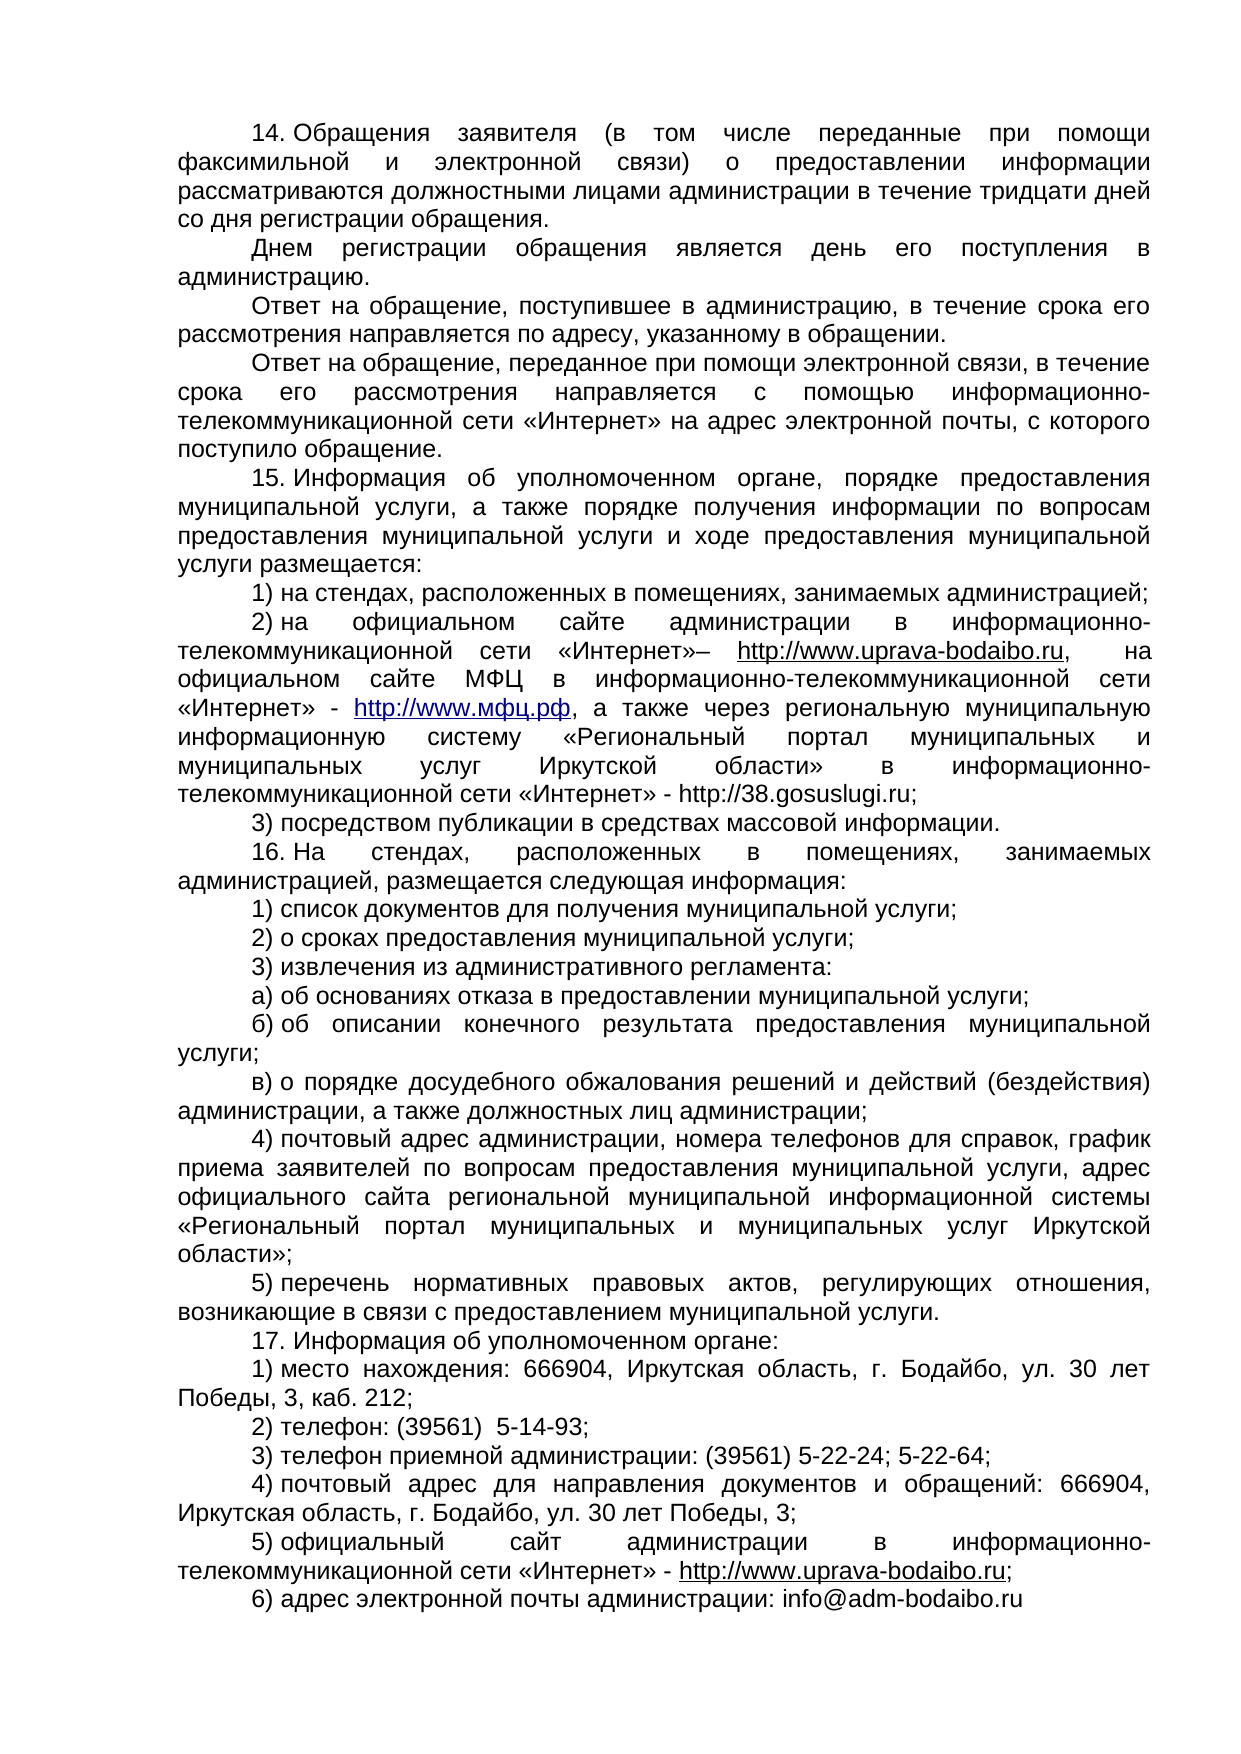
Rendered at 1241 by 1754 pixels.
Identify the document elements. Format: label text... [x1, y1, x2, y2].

text 4) почтовый адрес для направления документов и обращений: 666904, Иркутская область, г. Бодайбо, ул. 30 лет Победы, 3; [177, 1469, 1152, 1527]
text 15. Информация об уполномоченном органе, порядке предоставления муниципальной услуги, а также порядке получения информации по вопросам предоставления муниципальной услуги и ходе предоставления муниципальной услуги размещается: [177, 463, 1152, 578]
text а) об основаниях отказа в предоставлении муниципальной услуги; [177, 981, 1152, 1009]
text 2) о сроках предоставления муниципальной услуги; [177, 923, 1152, 952]
text 5) официальный сайт администрации в информационно-телекоммуникационной сети «Интернет» - http://www.uprava-bodaibo.ru; [177, 1527, 1152, 1584]
text Ответ на обращение, поступившее в администрацию, в течение срока его рассмотрения направляется по адресу, указанному в обращении. [177, 291, 1152, 348]
text 5) перечень нормативных правовых актов, регулирующих отношения, возникающие в связи с предоставлением муниципальной услуги. [177, 1268, 1152, 1326]
text 3) посредством публикации в средствах массовой информации. [177, 808, 1152, 837]
text 1) список документов для получения муниципальной услуги; [177, 894, 1152, 923]
text б) об описании конечного результата предоставления муниципальной услуги; [177, 1009, 1152, 1067]
text 14. Обращения заявителя (в том числе переданные при помощи факсимильной и электронной связи) о предоставлении информации рассматриваются должностными лицами администрации в течение тридцати дней со дня регистрации обращения. [177, 118, 1152, 233]
text 4) почтовый адрес администрации, номера телефонов для справок, график приема заявителей по вопросам предоставления муниципальной услуги, адрес официального сайта региональной муниципальной информационной системы «Региональный портал муниципальных и муниципальных услуг Иркутской области»; [177, 1124, 1152, 1268]
text 3) извлечения из административного регламента: [177, 952, 1152, 981]
text 16. На стендах, расположенных в помещениях, занимаемых администрацией, размещается следующая информация: [177, 837, 1152, 894]
text Ответ на обращение, переданное при помощи электронной связи, в течение срока его рассмотрения направляется с помощью информационно-телекоммуникационной сети «Интернет» на адрес электронной почты, с которого поступило обращение. [177, 348, 1152, 463]
text Днем регистрации обращения является день его поступления в администрацию. [177, 233, 1152, 291]
text 2) на официальном сайте администрации в информационно-телекоммуникационной сети «Интернет»– http://www.uprava-bodaibo.ru, на официальном сайте МФЦ в информационно-телекоммуникационной сети «Интернет» - http://www.мфц.рф, а также через региональную муниципальную информационную систему «Региональный портал муниципальных и муниципальных услуг Иркутской области» в информационно-телекоммуникационной сети «Интернет» - http://38.gosuslugi.ru; [177, 607, 1152, 808]
text 6) адрес электронной почты администрации: info@adm-bodaibo.ru [177, 1584, 1152, 1613]
text 3) телефон приемной администрации: (39561) 5-22-24; 5-22-64; [177, 1441, 1152, 1469]
text в) о порядке досудебного обжалования решений и действий (бездействия) администрации, а также должностных лиц администрации; [177, 1067, 1152, 1124]
text 1) место нахождения: 666904, Иркутская область, г. Бодайбо, ул. 30 лет Победы, 3, каб. 212; [177, 1354, 1152, 1412]
text 1) на стендах, расположенных в помещениях, занимаемых администрацией; [177, 578, 1152, 607]
text 2) телефон: (39561) 5-14-93; [177, 1412, 1152, 1441]
text 17. Информация об уполномоченном органе: [177, 1326, 1152, 1354]
